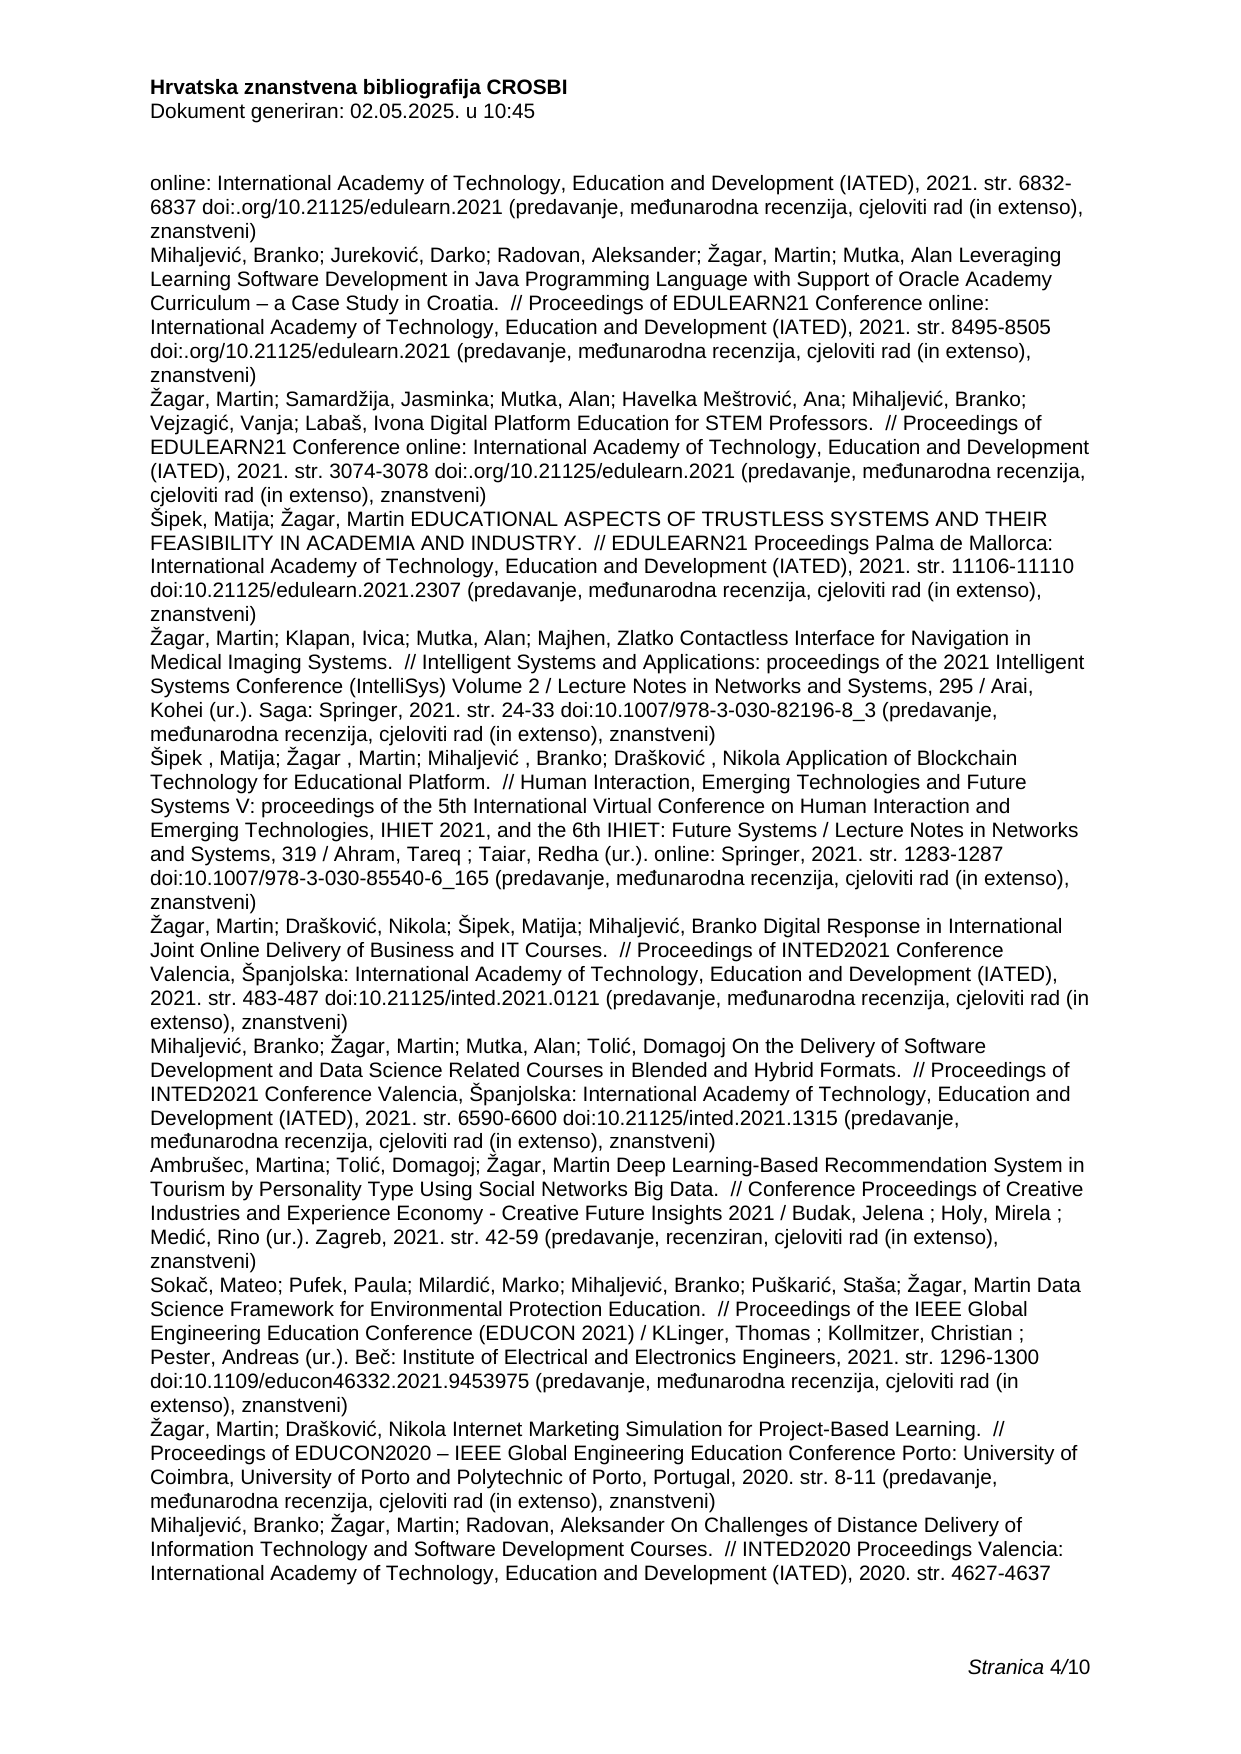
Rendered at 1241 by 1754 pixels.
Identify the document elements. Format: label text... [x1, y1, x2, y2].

text Šipek , Matija; Žagar , Martin; Mihaljević , Branko; Drašković , Nikola [150, 746, 1090, 914]
text Sokač, Mateo; Pufek, Paula; Milardić, Marko; Mihaljević, Branko; Puškarić, Staša; Žagar, Martin [150, 1273, 1090, 1417]
text Žagar, Martin; Samardžija, Jasminka; Mutka, Alan; Havelka Meštrović, Ana; Mihaljević, Branko; Vejzagić, Vanja; Labaš, Ivona [150, 387, 1090, 506]
text Mihaljević, Branko; Žagar, Martin; Mutka, Alan; Tolić, Domagoj [150, 1033, 1090, 1153]
text Žagar, Martin; Klapan, Ivica; Mutka, Alan; Majhen, Zlatko [150, 626, 1090, 746]
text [150, 1513, 1090, 1584]
text Mihaljević, Branko; Jureković, Darko; Radovan, Aleksander; Žagar, Martin; Mutka, Alan [150, 243, 1090, 387]
text Žagar, Martin; Drašković, Nikola [150, 1417, 1090, 1513]
text Ambrušec, Martina; Tolić, Domagoj; Žagar, Martin [150, 1153, 1090, 1273]
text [150, 171, 1090, 243]
text Šipek, Matija; Žagar, Martin [150, 506, 1090, 626]
text Žagar, Martin; Drašković, Nikola; Šipek, Matija; Mihaljević, Branko [150, 914, 1090, 1033]
